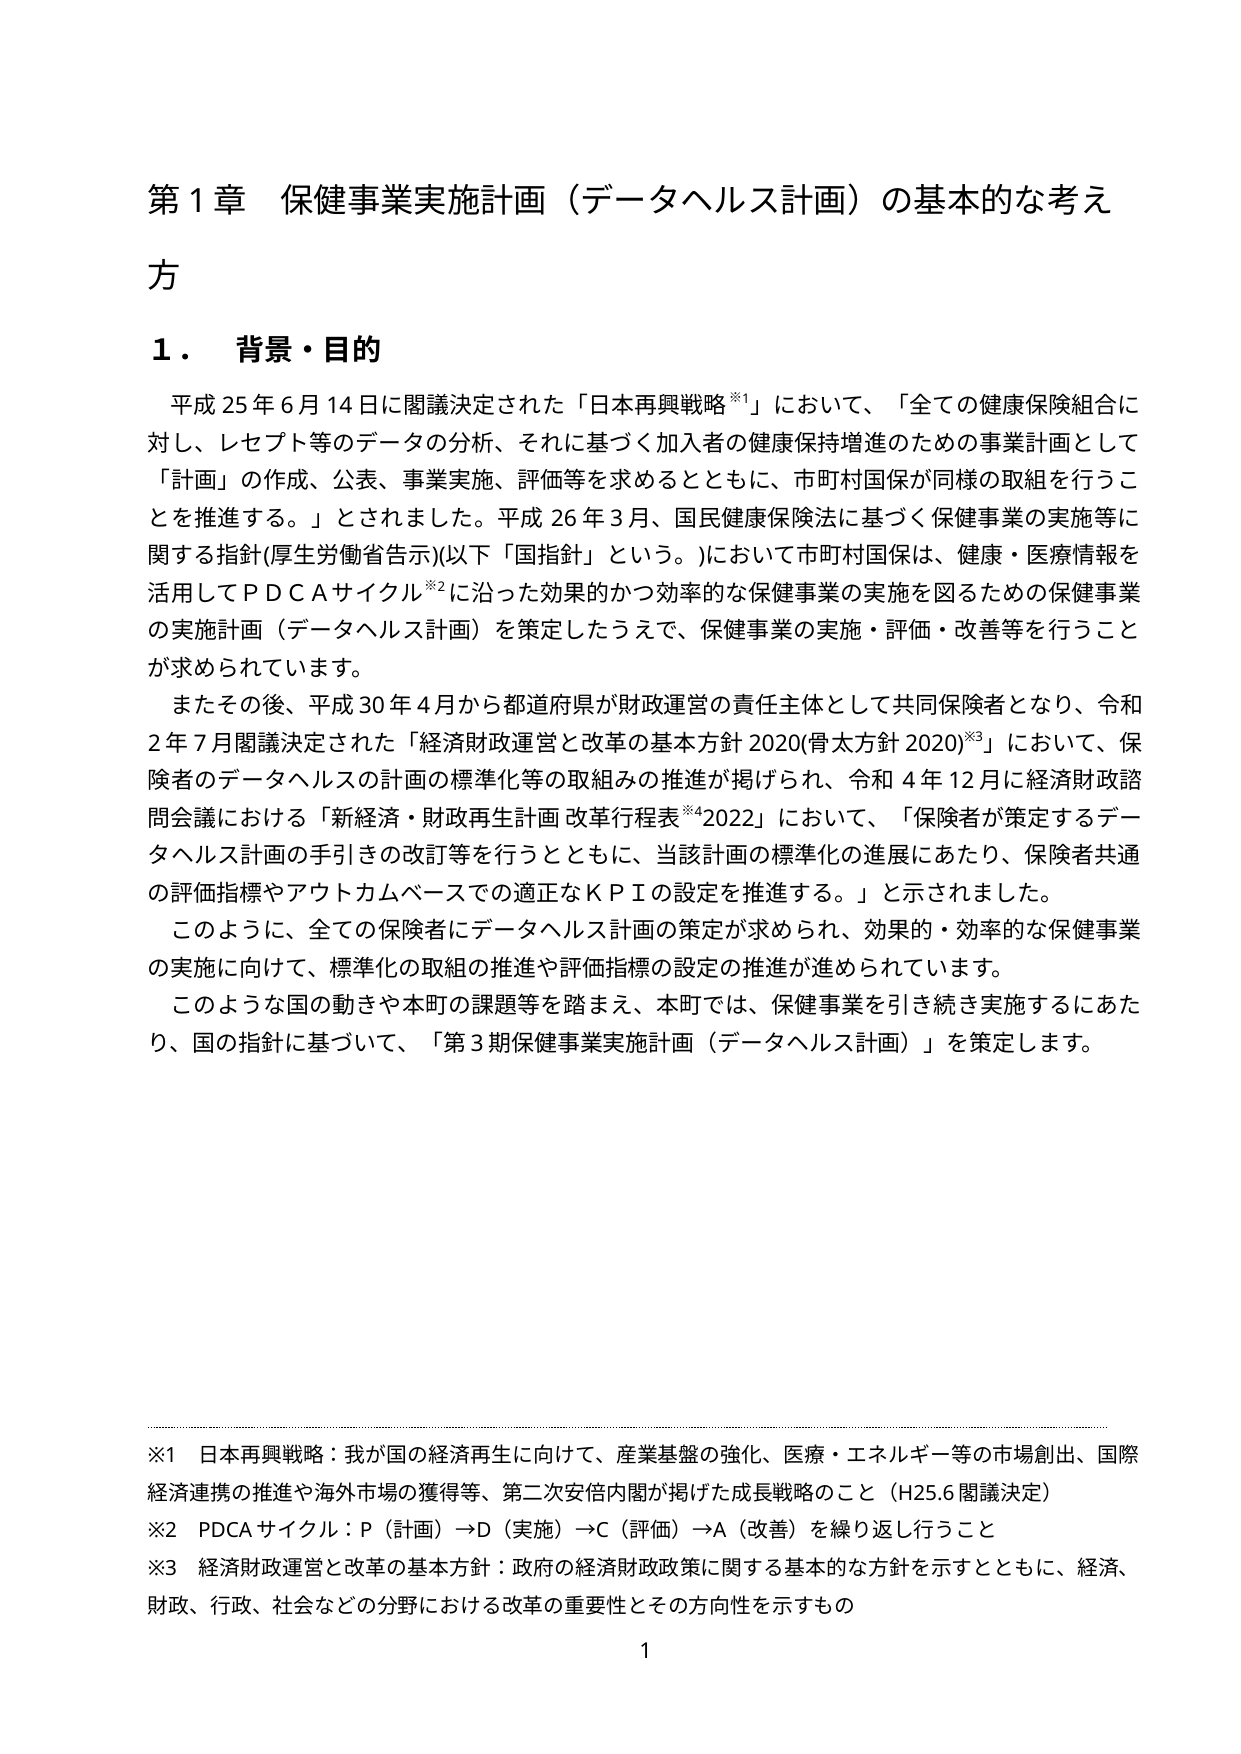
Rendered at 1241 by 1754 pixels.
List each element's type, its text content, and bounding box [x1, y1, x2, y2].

text ※2 PDCAサイクル：P（計画）→D（実施）→C（評価）→A（改善）を繰り返し行うこと [148, 1510, 1143, 1548]
text このような国の動きや本町の課題等を踏まえ、本町では、保健事業を引き続き実施するにあたり、国の指針に基づいて、「第3期保健事業実施計画（データヘルス計画）」を策定します。 [148, 985, 1143, 1060]
text ※3 経済財政運営と改革の基本方針：政府の経済財政政策に関する基本的な方針を示すとともに、経済、財政、行政、社会などの分野における改革の重要性とその方向性を示すもの [148, 1548, 1143, 1623]
text このように、全ての保険者にデータヘルス計画の策定が求められ、効果的・効率的な保健事業の実施に向けて、標準化の取組の推進や評価指標の設定の推進が進められています。 [148, 910, 1143, 985]
list 背景・目的 [148, 310, 1143, 385]
text ※1 日本再興戦略：我が国の経済再生に向けて、産業基盤の強化、医療・エネルギー等の市場創出、国際経済連携の推進や海外市場の獲得等、第二次安倍内閣が掲げた成長戦略のこと（H25.6閣議決定） [148, 1435, 1143, 1510]
text 第1章 保健事業実施計画（データヘルス計画）の基本的な考え方 [148, 160, 1143, 310]
text 平成25年6月14日に閣議決定された「日本再興戦略※1」において、「全ての健康保険組合に対し、レセプト等のデータの分析、それに基づく加入者の健康保持増進のための事業計画として「計画」の作成、公表、事業実施、評価等を求めるとともに、市町村国保が同様の取組を行うことを推進する。」とされました。平成26年3月、国民健康保険法に基づく保健事業の実施等に関する指針(厚生労働省告示)(以下「国指針」という。)において市町村国保は、健康・医療情報を活用してＰＤＣＡサイクル※2に沿った効果的かつ効率的な保健事業の実施を図るための保健事業の実施計画（データヘルス計画）を策定したうえで、保健事業の実施・評価・改善等を行うことが求められています。 [148, 385, 1143, 685]
text またその後、平成30年4月から都道府県が財政運営の責任主体として共同保険者となり、令和2年7月閣議決定された「経済財政運営と改革の基本方針2020(骨太方針2020)※3」において、保険者のデータヘルスの計画の標準化等の取組みの推進が掲げられ、令和4年12月に経済財政諮問会議における「新経済・財政再生計画 改革行程表※42022」において、「保険者が策定するデータヘルス計画の手引きの改訂等を行うとともに、当該計画の標準化の進展にあたり、保険者共通の評価指標やアウトカムベースでの適正なＫＰＩの設定を推進する。」と示されました。 [148, 685, 1143, 910]
